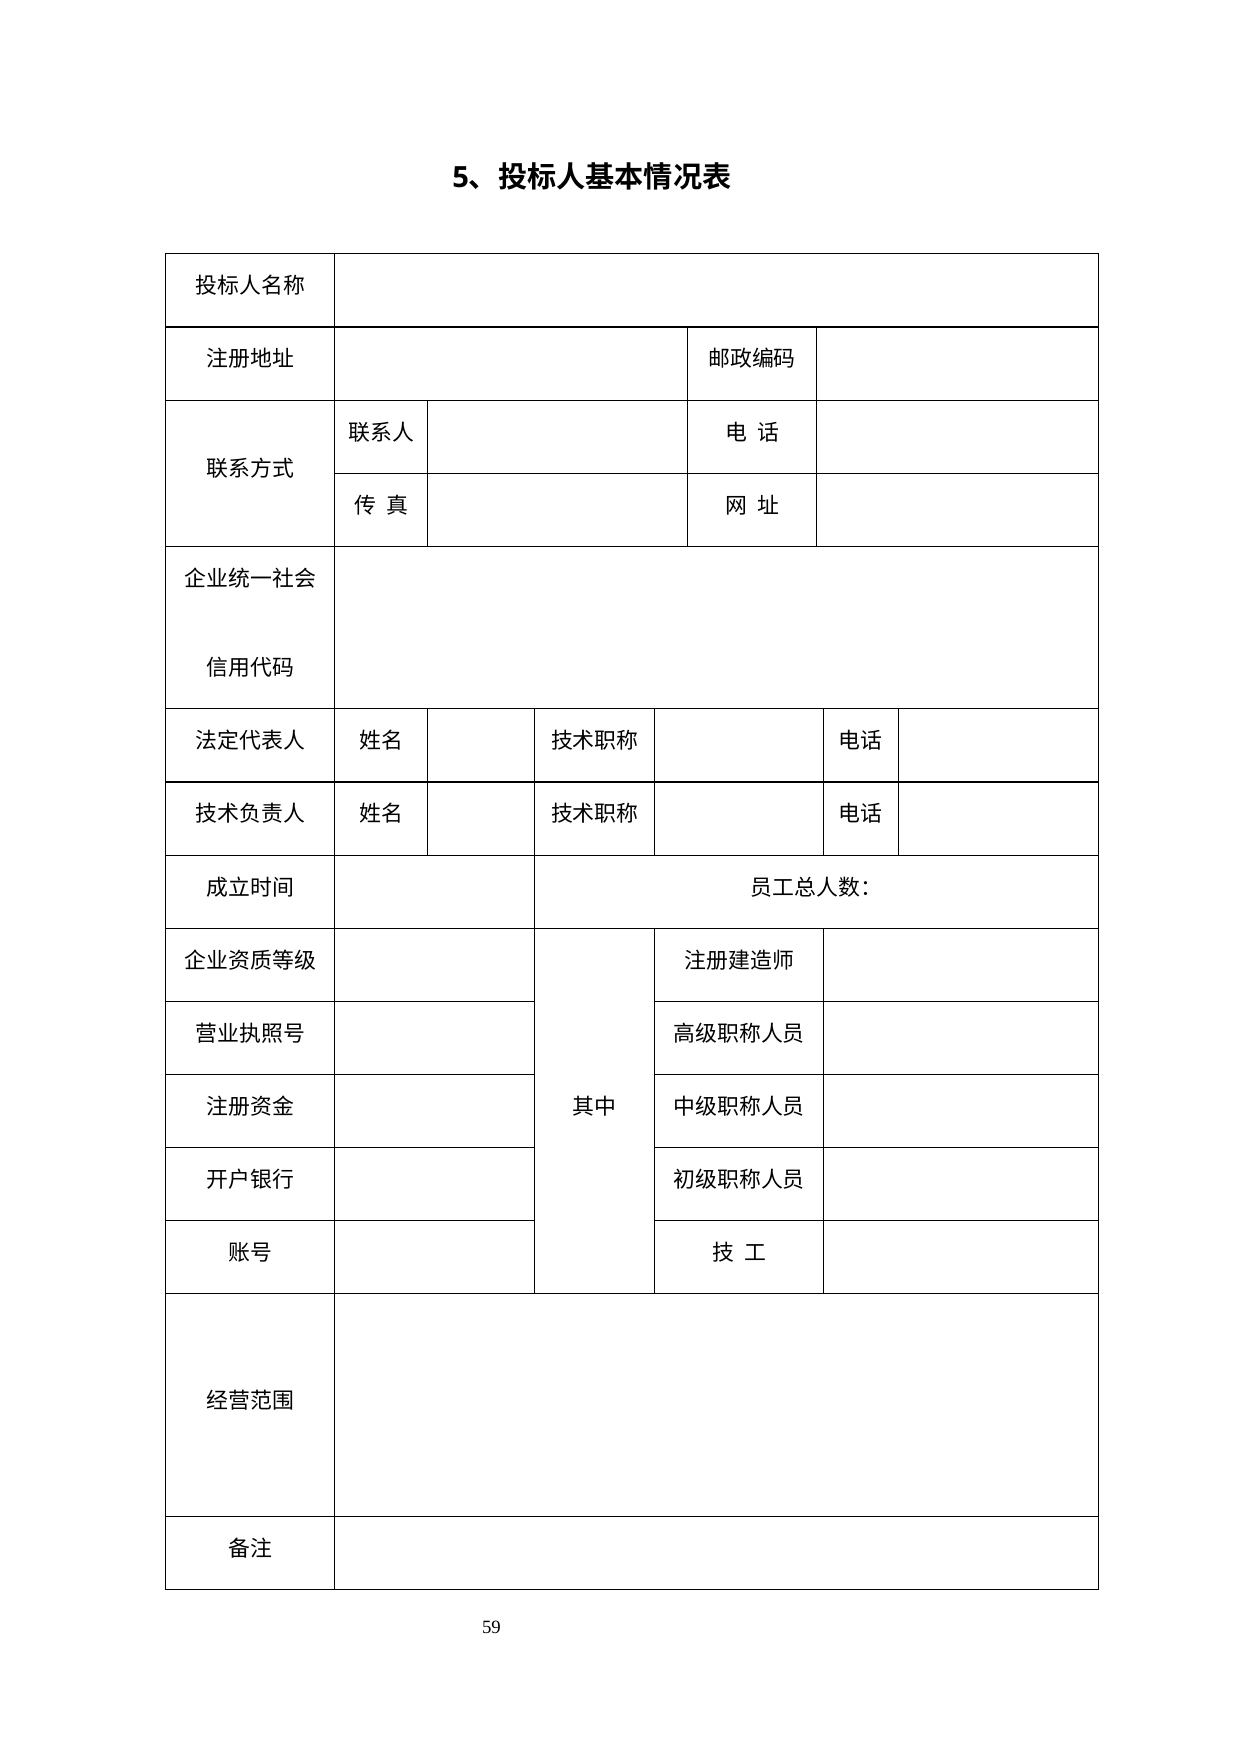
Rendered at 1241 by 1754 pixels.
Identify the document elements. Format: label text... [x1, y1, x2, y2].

table_cell 企业资质等级 [166, 929, 334, 1001]
table_cell [335, 856, 534, 928]
table_cell [817, 328, 1098, 399]
table_cell [655, 783, 823, 854]
table_cell [335, 1221, 534, 1293]
table_cell [824, 1148, 1098, 1220]
table_cell 传 真 [335, 474, 427, 546]
table_cell 联系人 [335, 401, 427, 473]
table_cell 姓名 [335, 709, 427, 781]
table_cell [428, 401, 687, 473]
table_cell [428, 474, 687, 546]
table_cell 法定代表人 [166, 709, 334, 781]
table_cell 技术负责人 [166, 783, 334, 854]
table_cell [335, 328, 687, 399]
table_cell 企业统一社会信用代码 [166, 547, 334, 708]
table_cell 员工总人数： [535, 856, 1098, 928]
table_header [335, 254, 1098, 326]
table_cell 中级职称人员 [655, 1075, 823, 1147]
table_cell [428, 709, 534, 781]
table_cell [899, 709, 1098, 781]
table_cell [817, 401, 1098, 473]
table_cell 高级职称人员 [655, 1002, 823, 1074]
table_cell 姓名 [335, 783, 427, 854]
table_cell 电话 [824, 783, 898, 854]
table_cell [335, 1075, 534, 1147]
table_cell [335, 929, 534, 1001]
table_cell [899, 783, 1098, 854]
subtitle 5、投标人基本情况表 [148, 146, 1116, 205]
table_cell 技 工 [655, 1221, 823, 1293]
table_cell 成立时间 [166, 856, 334, 928]
table_cell 邮政编码 [688, 328, 816, 399]
table_cell [335, 547, 1098, 708]
table_cell 联系方式 [166, 401, 334, 546]
table_header 投标人名称 [166, 254, 334, 326]
table_cell [428, 783, 534, 854]
table_cell [335, 1517, 1098, 1589]
table_cell [824, 1221, 1098, 1293]
table_cell 技术职称 [535, 783, 654, 854]
table_cell [817, 474, 1098, 546]
table_cell 经营范围 [166, 1294, 334, 1516]
table_cell 注册建造师 [655, 929, 823, 1001]
table_cell 网 址 [688, 474, 816, 546]
table_cell 电话 [824, 709, 898, 781]
table_cell [335, 1294, 1098, 1516]
table_cell 备注 [166, 1517, 334, 1589]
table_cell 注册资金 [166, 1075, 334, 1147]
table_cell [335, 1002, 534, 1074]
table_cell [335, 1148, 534, 1220]
table_cell [824, 929, 1098, 1001]
table_cell 其中 [535, 929, 654, 1293]
table_cell 营业执照号 [166, 1002, 334, 1074]
table_cell 技术职称 [535, 709, 654, 781]
table_cell 初级职称人员 [655, 1148, 823, 1220]
table_cell 注册地址 [166, 328, 334, 399]
table_cell [824, 1002, 1098, 1074]
table_cell [655, 709, 823, 781]
table_cell [824, 1075, 1098, 1147]
table_cell 电 话 [688, 401, 816, 473]
table_cell 账号 [166, 1221, 334, 1293]
table_cell 开户银行 [166, 1148, 334, 1220]
